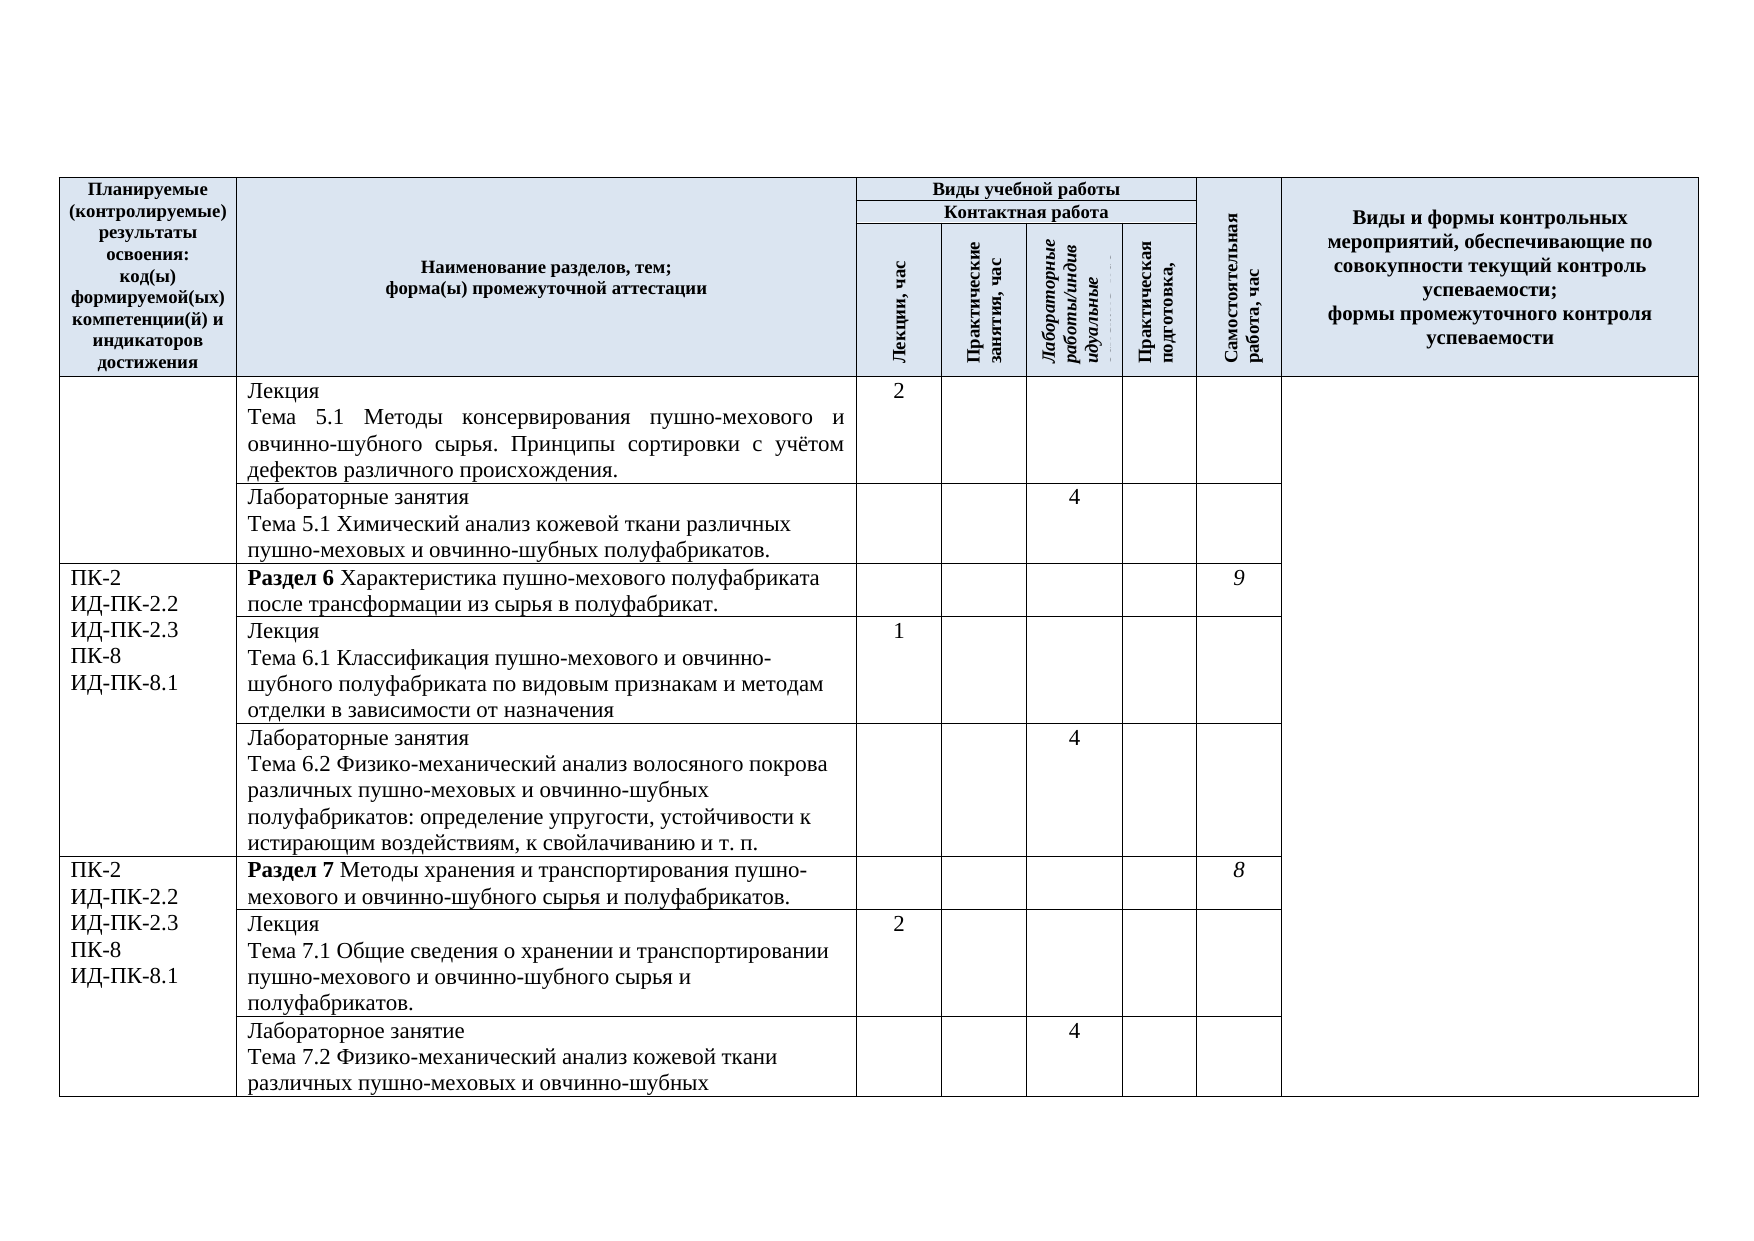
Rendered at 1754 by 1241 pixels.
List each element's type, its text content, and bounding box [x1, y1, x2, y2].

table_cell [857, 1017, 941, 1096]
table_cell [942, 377, 1026, 482]
table_cell Раздел 6 Характеристика пушно-мехового полуфабриката после трансформации из сырья в полуфабрикат. [237, 564, 856, 616]
table_cell [942, 857, 1026, 909]
table_cell [60, 377, 236, 562]
table_header Виды учебной работы [857, 178, 1196, 200]
table_cell [1027, 617, 1122, 723]
table_cell 4 [1027, 484, 1122, 562]
table_cell [942, 724, 1026, 856]
table_cell Лабораторные занятия Тема 5.1 Химический анализ кожевой ткани различных пушно-меховых и овчинно-шубных полуфабрикатов. [237, 484, 856, 562]
table_cell [1197, 617, 1281, 723]
table_cell 4 [1027, 724, 1122, 856]
table_cell [1123, 377, 1196, 482]
table_header Самостоятельная работа, час [1197, 178, 1281, 376]
table_cell [1123, 857, 1196, 909]
table_cell Практическая подготовка, час [1123, 224, 1196, 376]
table_cell [1197, 377, 1281, 482]
table_cell Лабораторные работы/индивидуальные занятия, час [1027, 224, 1122, 376]
table_cell Лабораторное занятие Тема 7.2 Физико-механический анализ кожевой ткани различных пушно-меховых и овчинно-шубных полуфабрикатов: определение предела прочности при разрыве, удлинения при растяжении и т. п. [237, 1017, 856, 1096]
table_cell Лекции, час [857, 224, 941, 376]
table_cell Лекция Тема 7.1 Общие сведения о хранении и транспортировании пушно-мехового и овчинно-шубного сырья и полуфабрикатов. [237, 910, 856, 1016]
table_header Планируемые (контролируемые) результаты освоения: код(ы) формируемой(ых) компетенции(й) и индикаторов достижения компетенций [60, 178, 236, 376]
table_cell 2 [857, 377, 941, 482]
table_cell Лекция Тема 6.1 Классификация пушно-мехового и овчинно-шубного полуфабриката по видовым признакам и методам отделки в зависимости от назначения [237, 617, 856, 723]
table_cell 2 [857, 910, 941, 1016]
table_cell [942, 564, 1026, 616]
table_cell 8 [1197, 857, 1281, 909]
table_cell [1197, 724, 1281, 856]
table_header Виды и формы контрольных мероприятий, обеспечивающие по совокупности текущий контроль успеваемости; формы промежуточного контроля успеваемости [1282, 178, 1698, 376]
table_cell 4 [1027, 1017, 1122, 1096]
table_cell [1027, 910, 1122, 1016]
table_cell [1197, 910, 1281, 1016]
table_cell Лекция Тема 5.1 Методы консервирования пушно-мехового и овчинно-шубного сырья. Принципы сортировки с учётом дефектов различного происхождения. [237, 377, 856, 482]
table_cell [857, 564, 941, 616]
table_cell [1123, 1017, 1196, 1096]
table_cell [1123, 617, 1196, 723]
table_cell Раздел 7 Методы хранения и транспортирования пушно-мехового и овчинно-шубного сырья и полуфабрикатов. [237, 857, 856, 909]
table_cell [942, 617, 1026, 723]
table_cell Контактная работа [857, 201, 1196, 222]
table_cell [857, 484, 941, 562]
table_cell ПК-2 ИД-ПК-2.2 ИД-ПК-2.3 ПК-8 ИД-ПК-8.1 [60, 564, 236, 856]
table_cell [1027, 564, 1122, 616]
table_cell [1123, 484, 1196, 562]
table_header Наименование разделов, тем; форма(ы) промежуточной аттестации [237, 178, 856, 376]
table_cell [857, 724, 941, 856]
table_cell [1197, 484, 1281, 562]
table_cell [1123, 564, 1196, 616]
table_cell ПК-2 ИД-ПК-2.2 ИД-ПК-2.3 ПК-8 ИД-ПК-8.1 [60, 857, 236, 1096]
table_cell 9 [1197, 564, 1281, 616]
table_cell [857, 857, 941, 909]
table_cell Лабораторные занятия Тема 6.2 Физико-механический анализ волосяного покрова различных пушно-меховых и овчинно-шубных полуфабрикатов: определение упругости, устойчивости к истирающим воздействиям, к свойлачиванию и т. п. [237, 724, 856, 856]
table_cell [1123, 724, 1196, 856]
table_cell [1027, 377, 1122, 482]
table_cell [942, 1017, 1026, 1096]
table_cell [942, 484, 1026, 562]
table_cell 1 [857, 617, 941, 723]
table_cell [942, 910, 1026, 1016]
table_cell [1197, 1017, 1281, 1096]
table_cell [1123, 910, 1196, 1016]
table_cell Практические занятия, час [942, 224, 1026, 376]
table_cell [1027, 857, 1122, 909]
